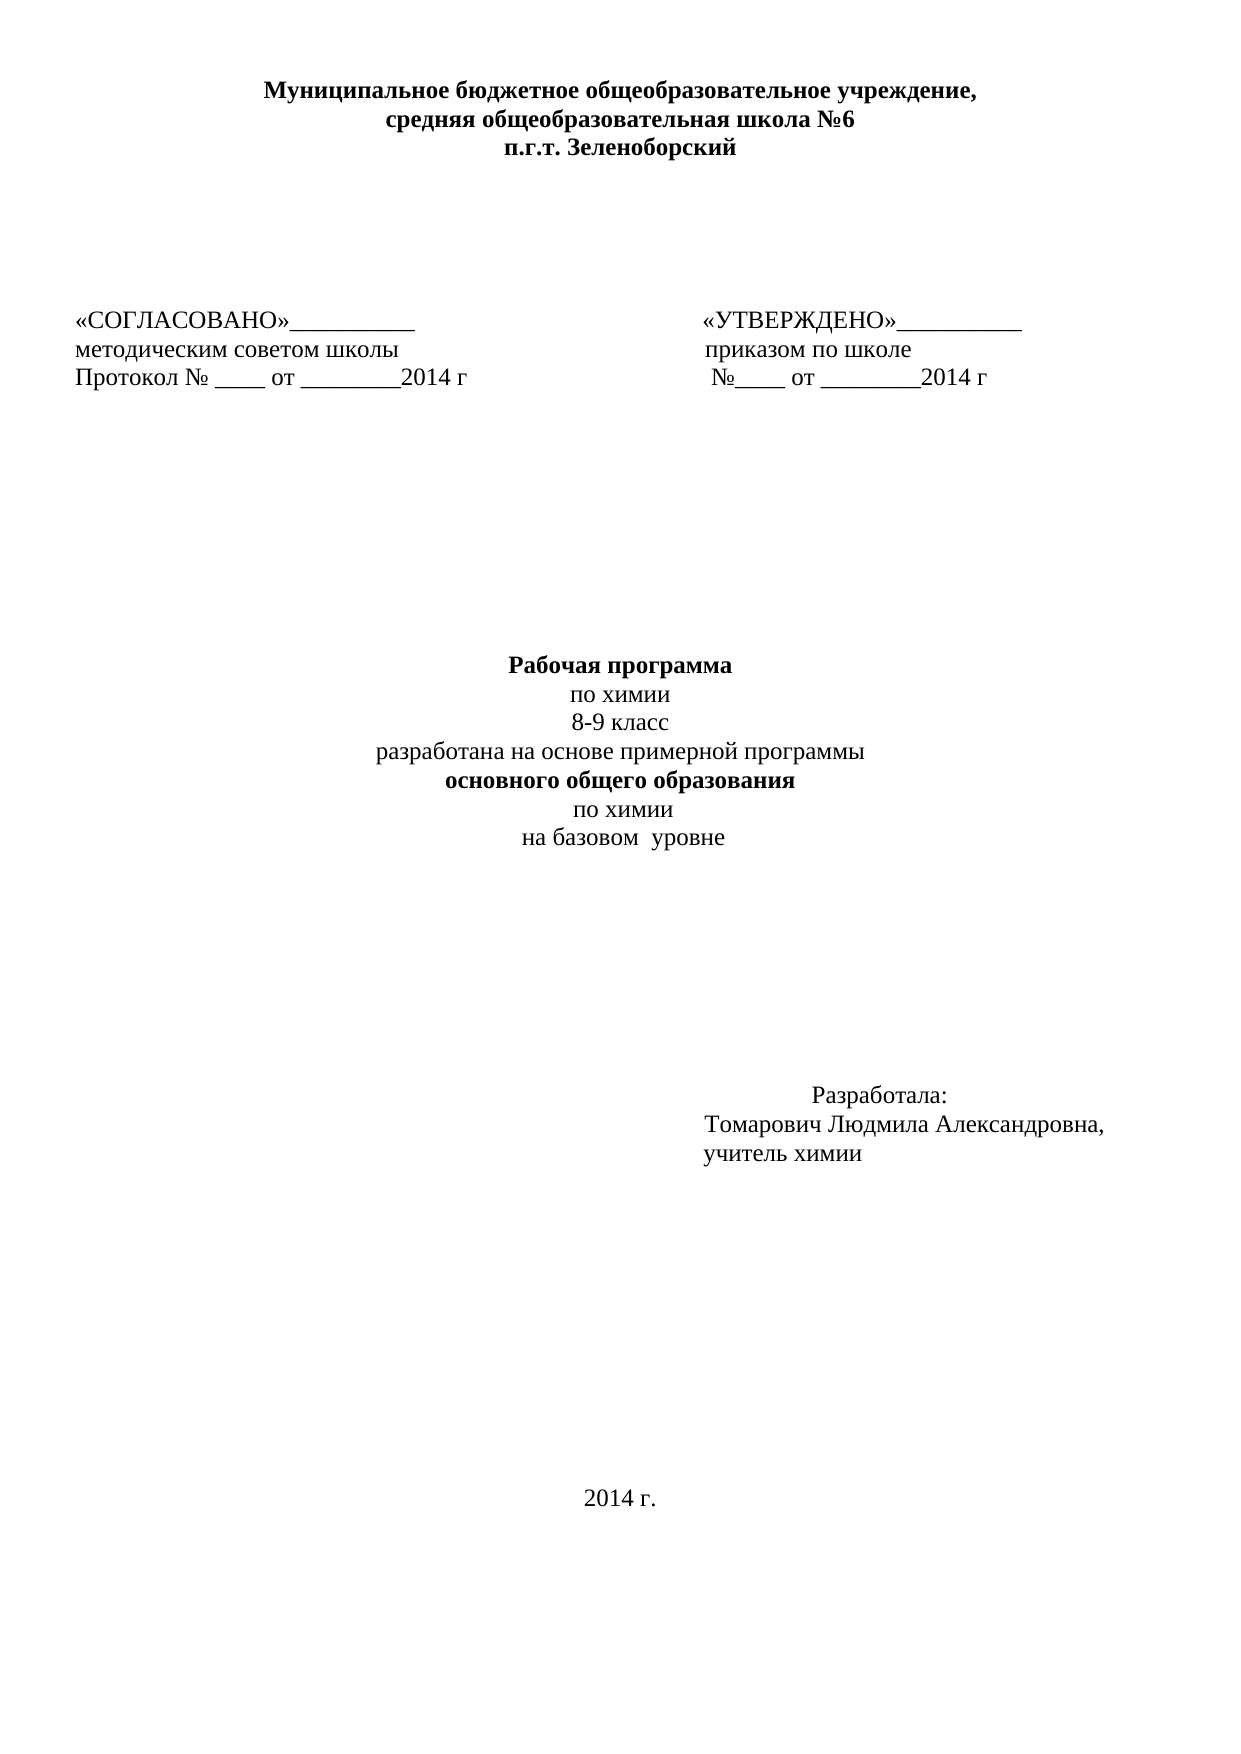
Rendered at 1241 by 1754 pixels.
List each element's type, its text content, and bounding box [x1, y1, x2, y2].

text Томарович Людмила Александровна, [75, 1109, 1165, 1138]
text методическим советом школы приказом по школе [75, 334, 1165, 362]
text «СОГЛАСОВАНО»__________ «УТВЕРЖДЕНО»__________ [75, 305, 1165, 334]
text основного общего образования [75, 765, 1165, 794]
text разработана на основе примерной программы [75, 736, 1165, 765]
text 2014 г. [75, 1483, 1165, 1512]
text по химии [75, 679, 1165, 707]
text Муниципальное бюджетное общеобразовательное учреждение, [75, 75, 1165, 104]
text средняя общеобразовательная школа №6 [75, 104, 1165, 132]
text на базовом уровне [75, 822, 1165, 851]
text Разработала: [75, 1081, 1165, 1109]
text Рабочая программа [75, 650, 1165, 679]
text 8-9 класс [75, 707, 1165, 736]
text Протокол № ____ от ________2014 г №____ от ________2014 г [75, 362, 1165, 391]
text учитель химии [75, 1138, 1165, 1167]
text п.г.т. Зеленоборский [75, 132, 1165, 161]
text по химии [75, 794, 1165, 822]
